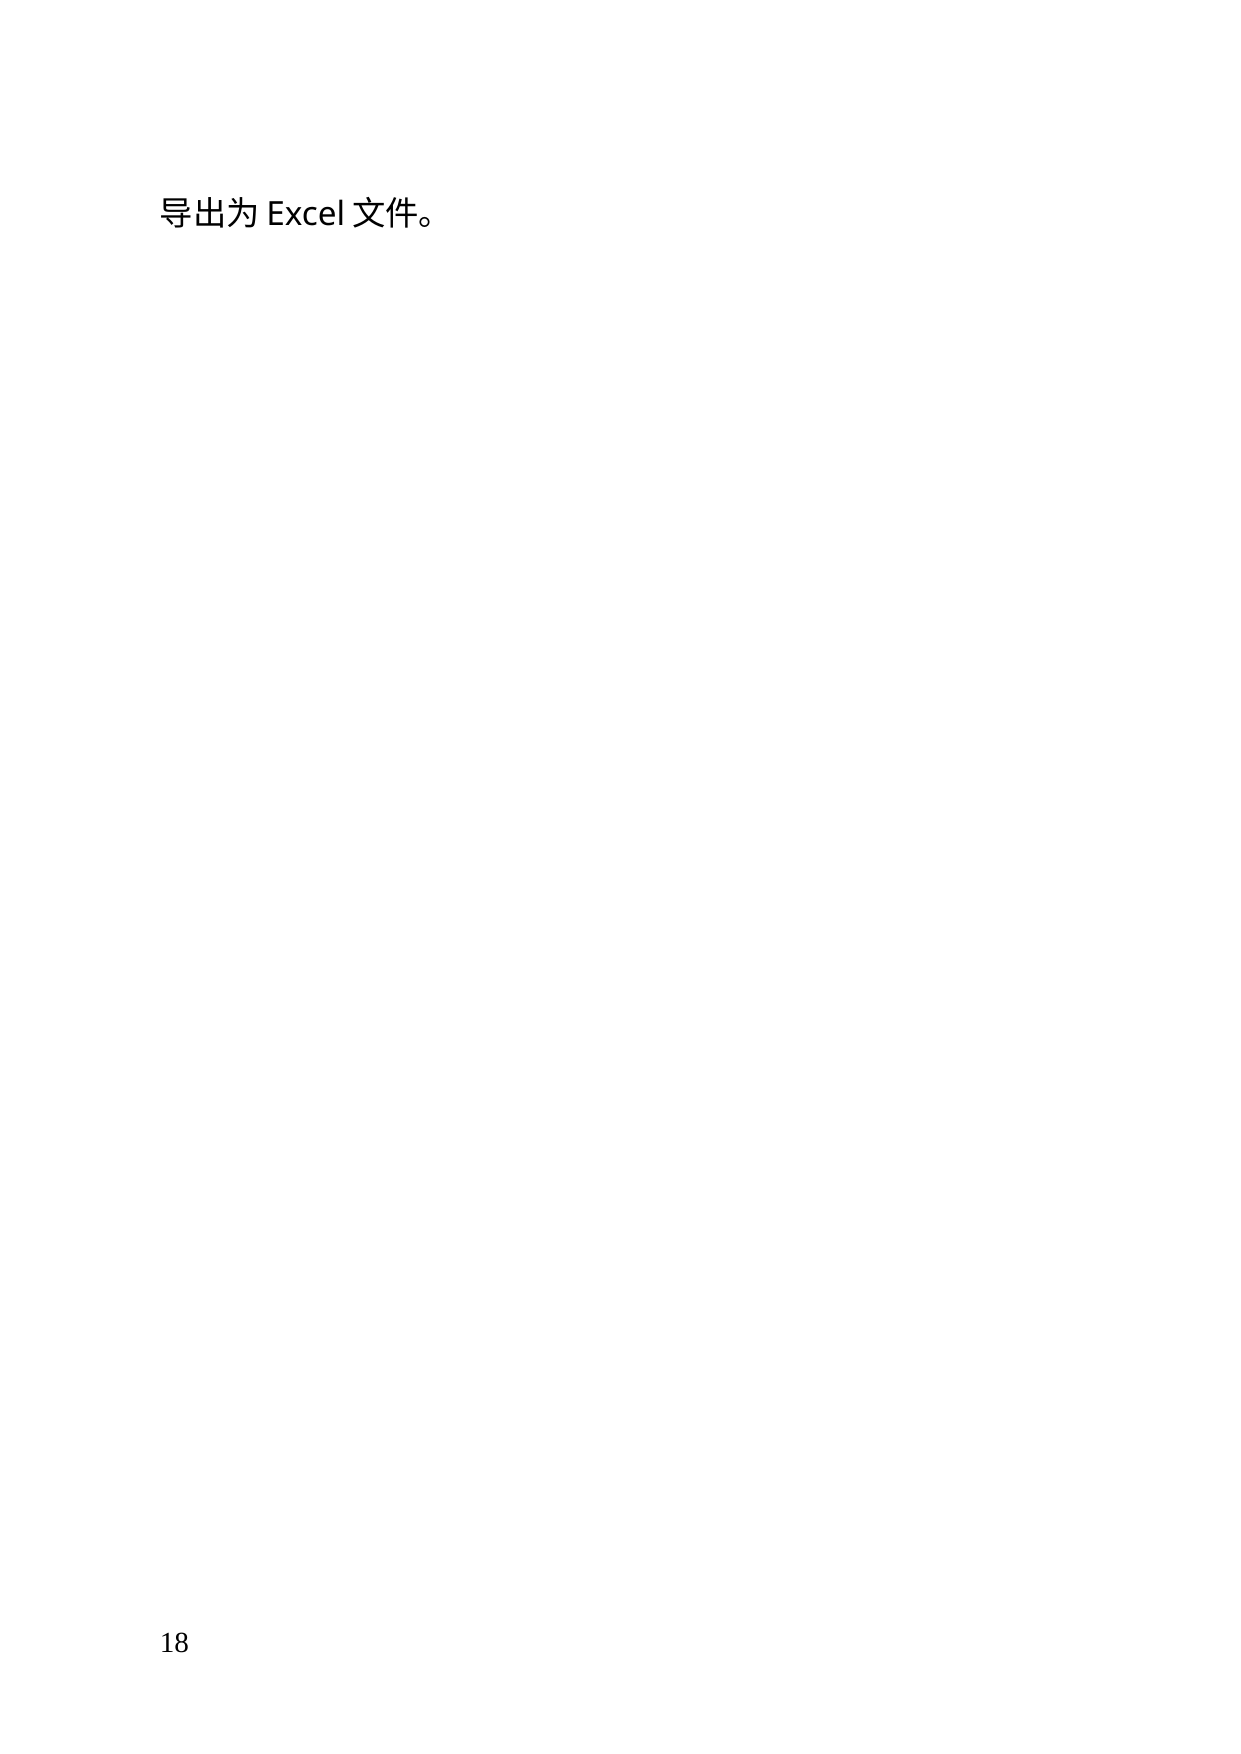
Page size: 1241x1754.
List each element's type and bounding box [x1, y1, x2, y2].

text [159, 178, 1081, 243]
